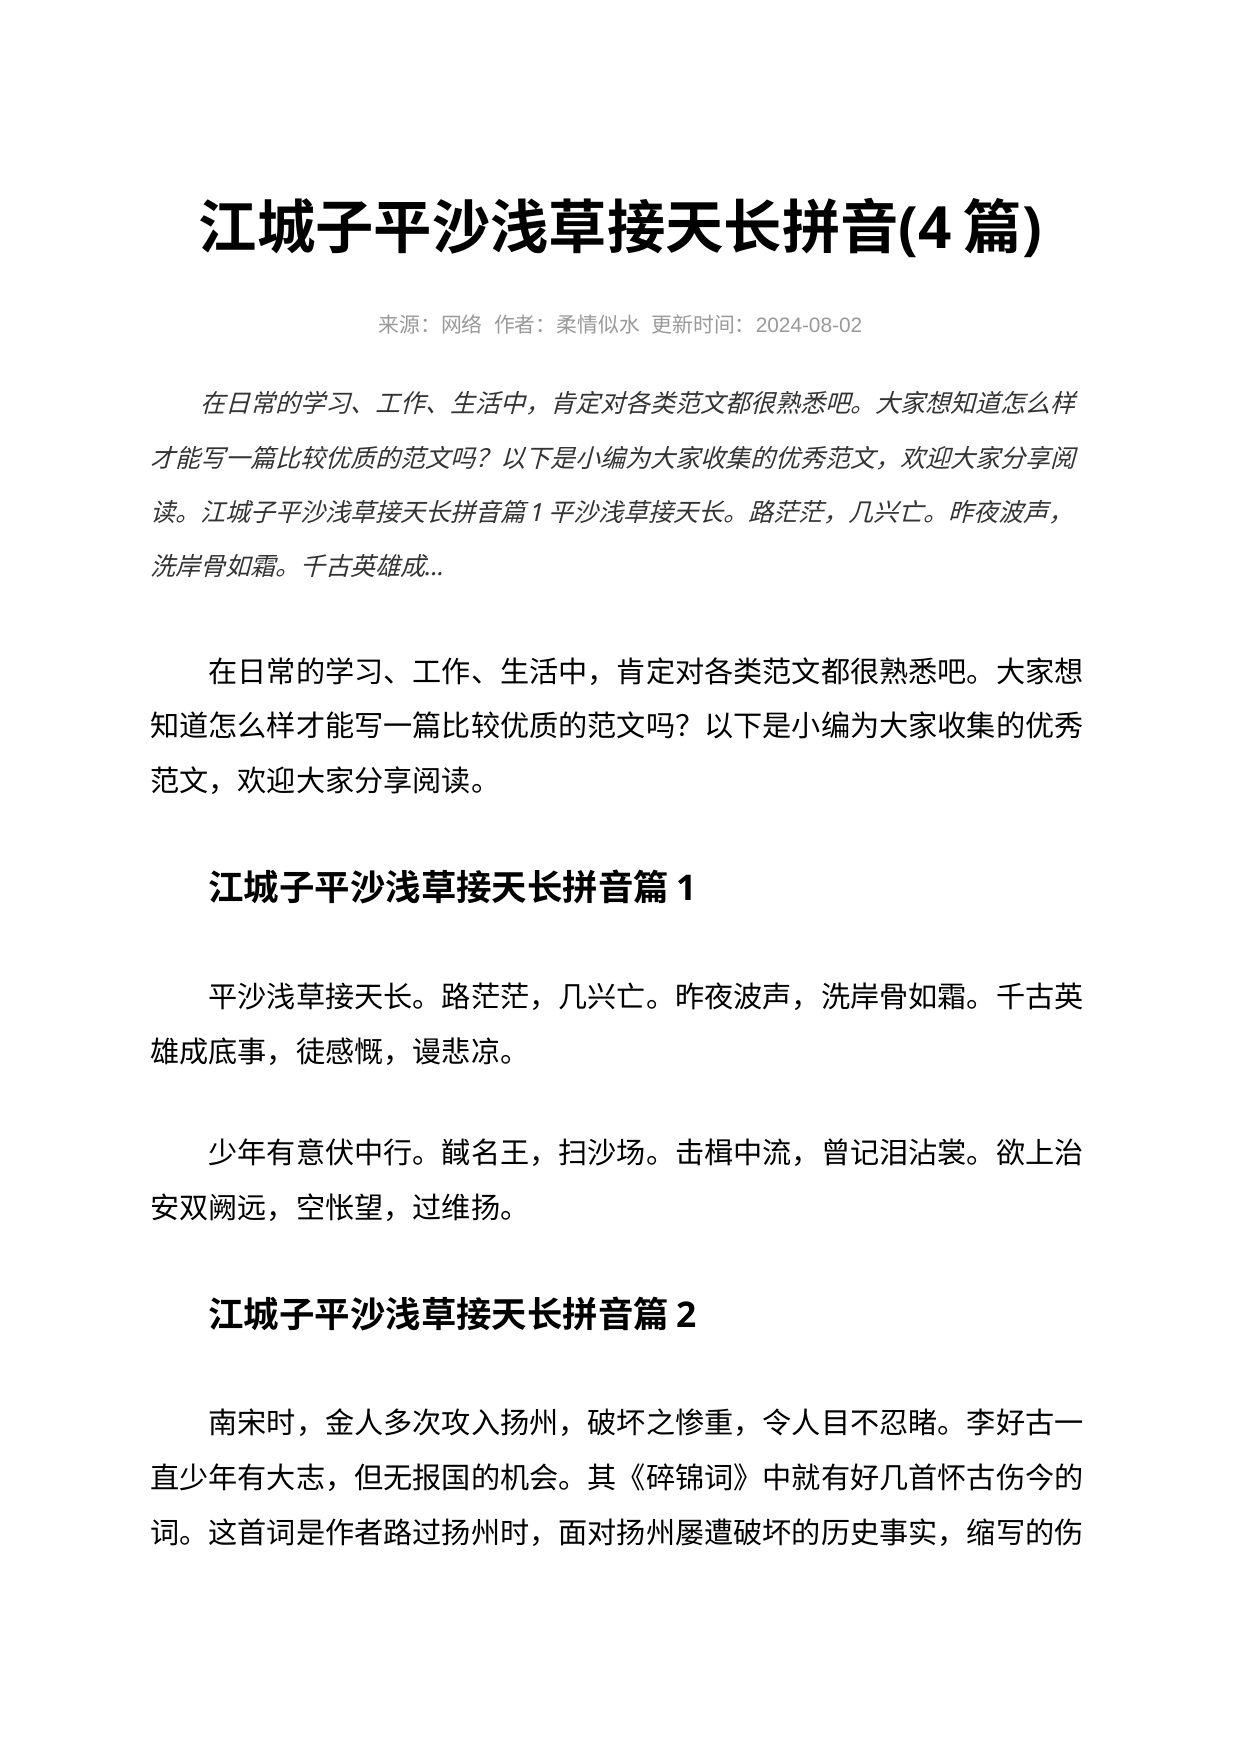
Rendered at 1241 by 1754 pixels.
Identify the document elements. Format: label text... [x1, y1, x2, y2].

text 来源：网络 作者：柔情似水 更新时间：2024-08-02 [150, 313, 1090, 337]
text 江城子平沙浅草接天长拼音篇2 [150, 1287, 1090, 1338]
text 在日常的学习、工作、生活中，肯定对各类范文都很熟悉吧。大家想知道怎么样才能写一篇比较优质的范文吗？以下是小编为大家收集的优秀范文，欢迎大家分享阅读。 [150, 648, 1090, 800]
text 在日常的学习、工作、生活中，肯定对各类范文都很熟悉吧。大家想知道怎么样才能写一篇比较优质的范文吗？以下是小编为大家收集的优秀范文，欢迎大家分享阅读。江城子平沙浅草接天长拼音篇1平沙浅草接天长。路茫茫，几兴亡。昨夜波声，洗岸骨如霜。千古英雄成... [150, 384, 1090, 583]
subtitle 江城子平沙浅草接天长拼音(4篇) [150, 181, 1090, 266]
text 江城子平沙浅草接天长拼音篇1 [150, 860, 1090, 911]
text 平沙浅草接天长。路茫茫，几兴亡。昨夜波声，洗岸骨如霜。千古英雄成底事，徒感慨，谩悲凉。 [150, 973, 1090, 1070]
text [150, 1400, 1090, 1552]
text 少年有意伏中行。馘名王，扫沙场。击楫中流，曾记泪沾裳。欲上治安双阙远，空怅望，过维扬。 [150, 1130, 1090, 1227]
